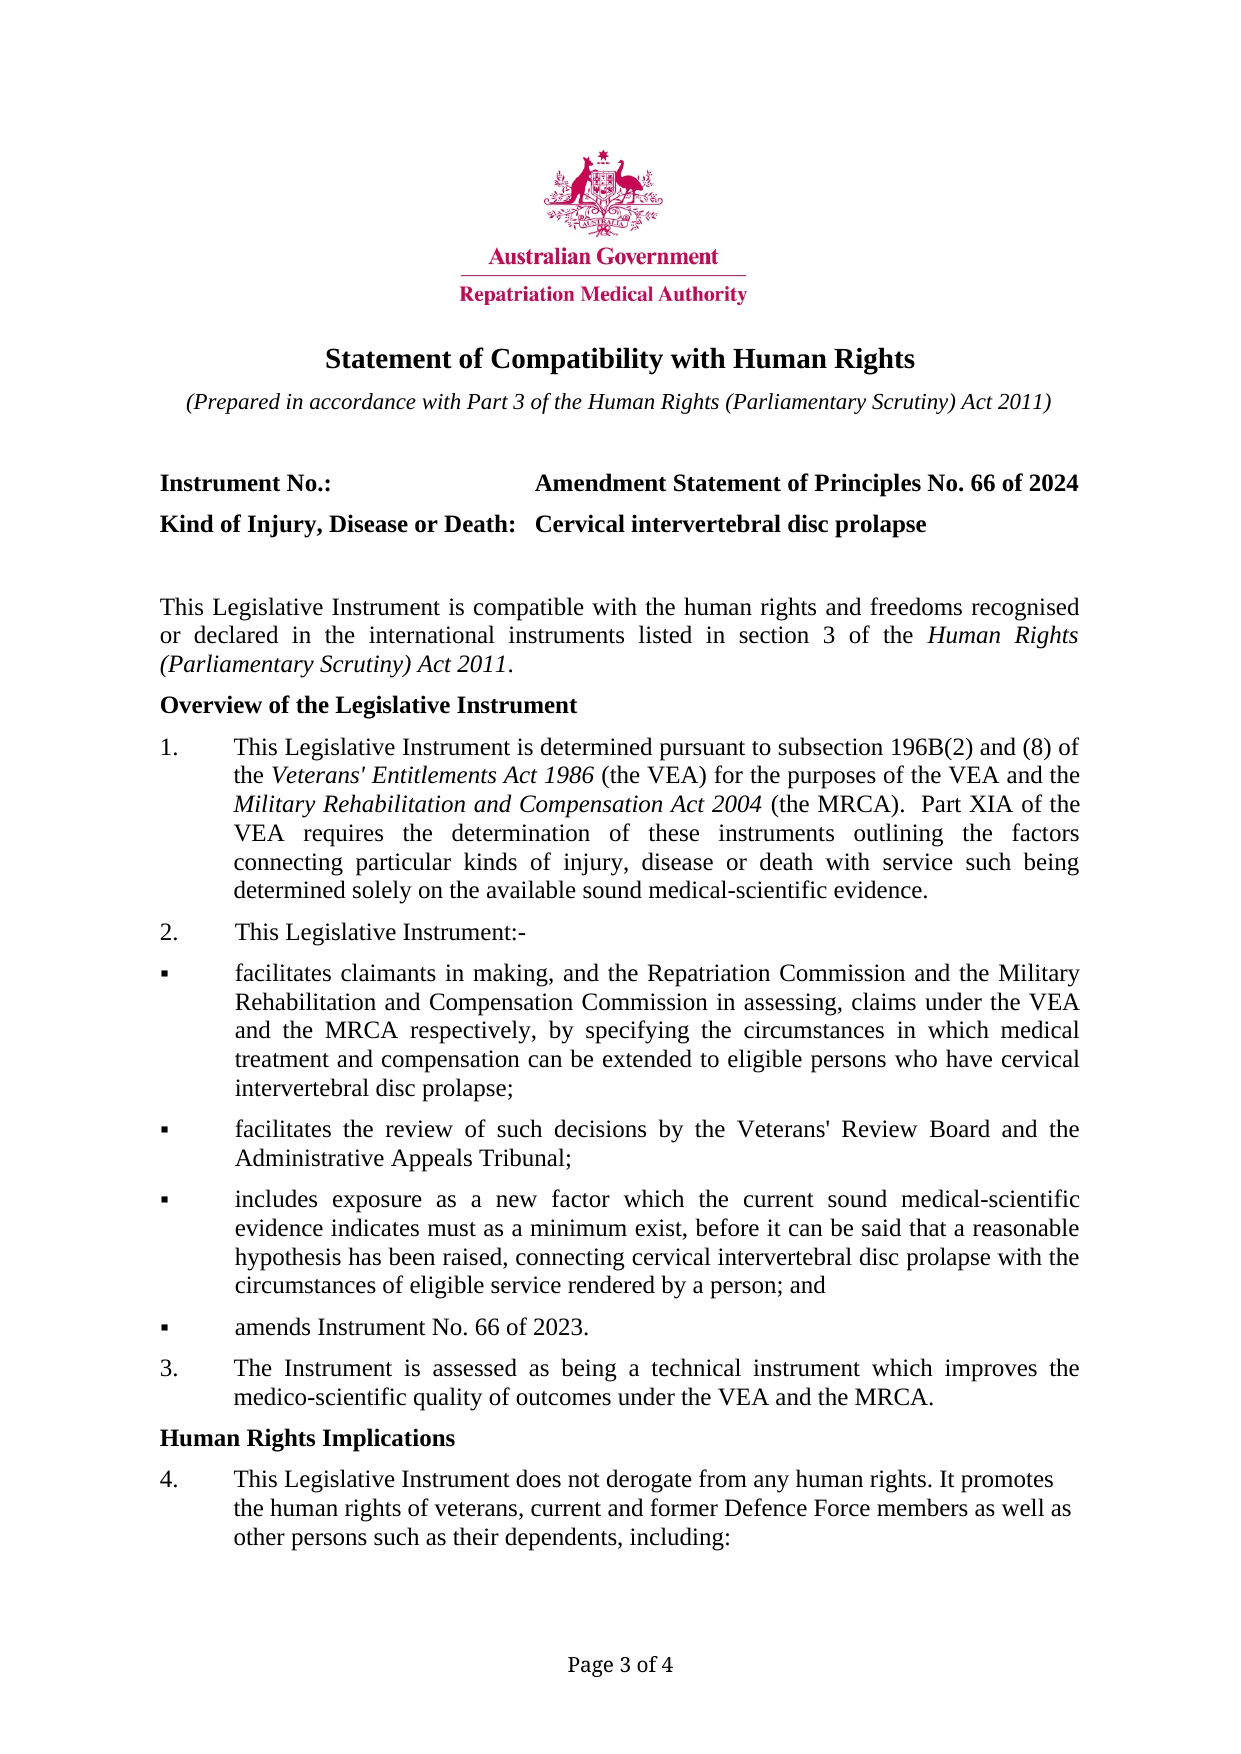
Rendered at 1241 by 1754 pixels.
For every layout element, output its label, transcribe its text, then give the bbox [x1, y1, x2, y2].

text 2. This Legislative Instrument:- [159, 917, 1081, 945]
list amends Instrument No. 66 of 2023. [159, 1312, 1081, 1340]
text Instrument No.: Amendment Statement of Principles No. 66 of 2024 [159, 468, 1081, 497]
list facilitates the review of such decisions by the Veterans' Review Board and the Administrative Appeals Tribunal; [159, 1114, 1081, 1172]
text Human Rights Implications [159, 1423, 1081, 1452]
list facilitates claimants in making, and the Repatriation Commission and the Military Rehabilitation and Compensation Commission in assessing, claims under the VEA and the MRCA respectively, by specifying the circumstances in which medical treatment and compensation can be extended to eligible persons who have cervical intervertebral disc prolapse; [159, 958, 1081, 1102]
text Overview of the Legislative Instrument [159, 690, 1081, 719]
text 3. The Instrument is assessed as being a technical instrument which improves the medico-scientific quality of outcomes under the VEA and the MRCA. [159, 1353, 1081, 1410]
text This Legislative Instrument is compatible with the human rights and freedoms recognised or declared in the international instruments listed in section 3 of the Human Rights (Parliamentary Scrutiny) Act 2011. [159, 592, 1081, 678]
text 1. This Legislative Instrument is determined pursuant to subsection 196B(2) and (8) of the Veterans' Entitlements Act 1986 (the VEA) for the purposes of the VEA and the Military Rehabilitation and Compensation Act 2004 (the MRCA). Part XIA of the VEA requires the determination of these instruments outlining the factors connecting particular kinds of injury, disease or death with service such being determined solely on the available sound medical-scientific evidence. [159, 732, 1081, 904]
text Statement of Compatibility with Human Rights [159, 342, 1081, 375]
text 4. This Legislative Instrument does not derogate from any human rights. It promotes the human rights of veterans, current and former Defence Force members as well as other persons such as their dependents, including: [159, 1464, 1081, 1550]
text (Prepared in accordance with Part 3 of the Human Rights (Parliamentary Scrutiny) Act 2011) [159, 388, 1081, 414]
text Kind of Injury, Disease or Death: Cervical intervertebral disc prolapse [159, 509, 1081, 538]
list includes exposure as a new factor which the current sound medical-scientific evidence indicates must as a minimum exist, before it can be said that a reasonable hypothesis has been raised, connecting cervical intervertebral disc prolapse with the circumstances of eligible service rendered by a person; and [159, 1184, 1081, 1299]
picture [459, 150, 747, 305]
